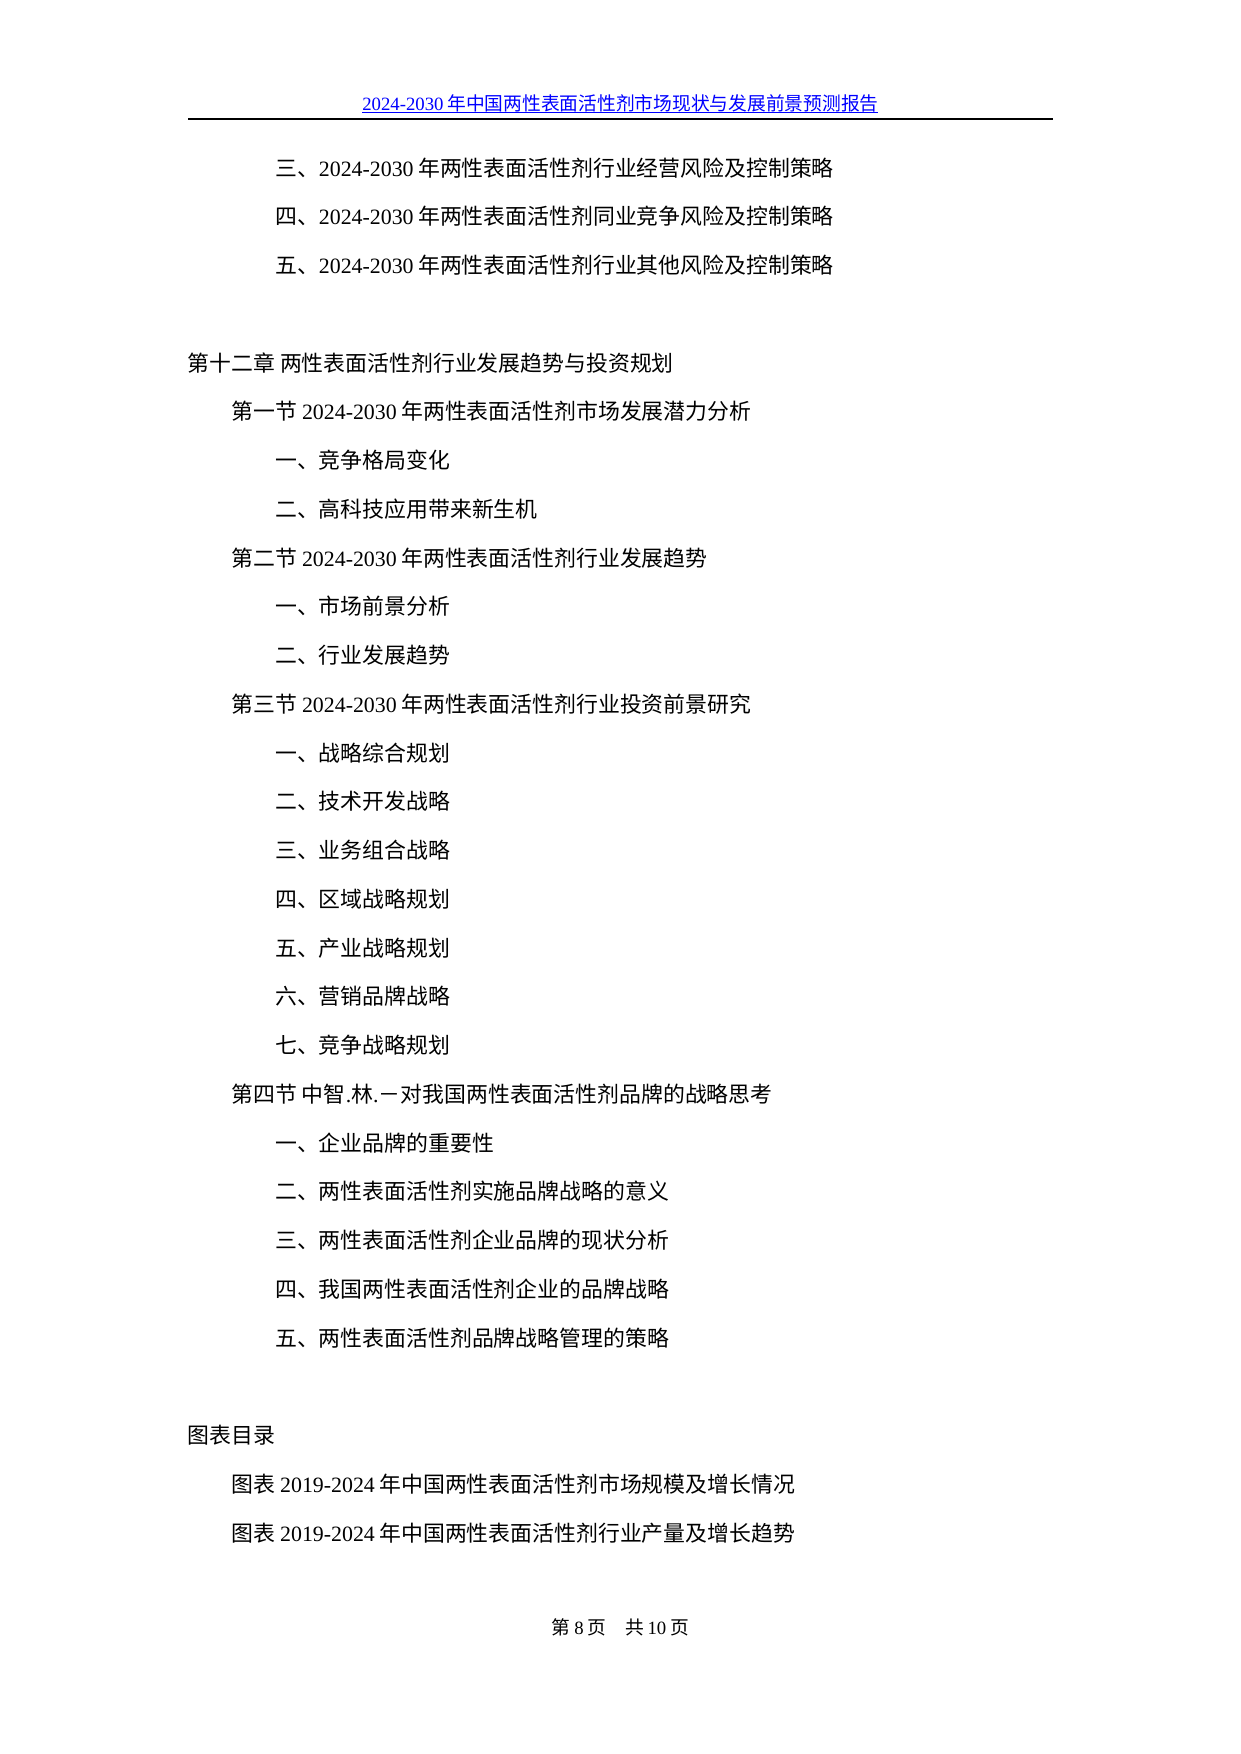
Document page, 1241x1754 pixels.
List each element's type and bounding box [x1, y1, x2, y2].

text [187, 150, 1053, 1548]
